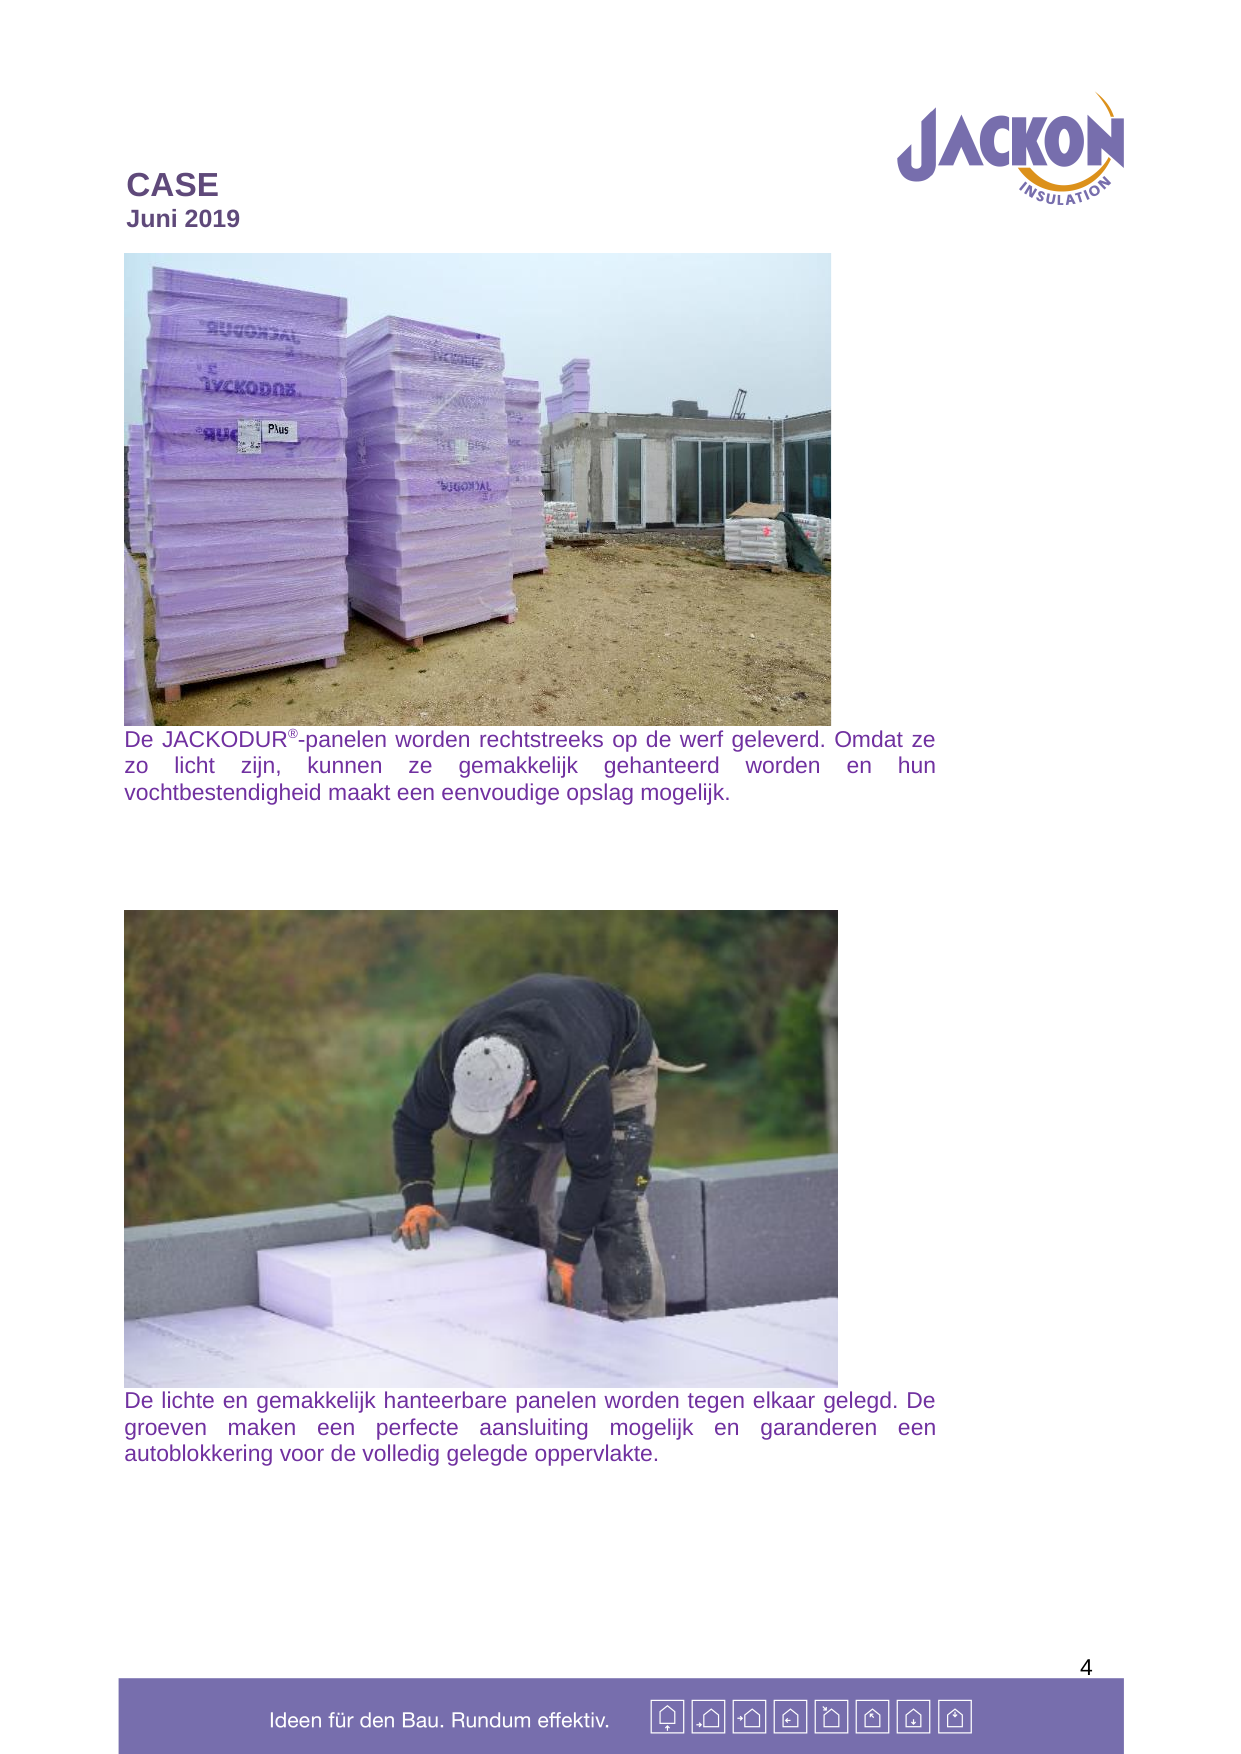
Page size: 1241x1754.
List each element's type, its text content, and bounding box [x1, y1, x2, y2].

text De lichte en gemakkelijk hanteerbare panelen worden tegen elkaar gelegd. De groeven maken een perfecte aansluiting mogelijk en garanderen een autoblokkering voor de volledig gelegde oppervlakte. [124, 1387, 936, 1466]
text De JACKODUR®-panelen worden rechtstreeks op de werf geleverd. Omdat ze zo licht zijn, kunnen ze gemakkelijk gehanteerd worden en hun vochtbestendigheid maakt een eenvoudige opslag mogelijk. [124, 726, 936, 805]
picture [0, 0, 1241, 1754]
